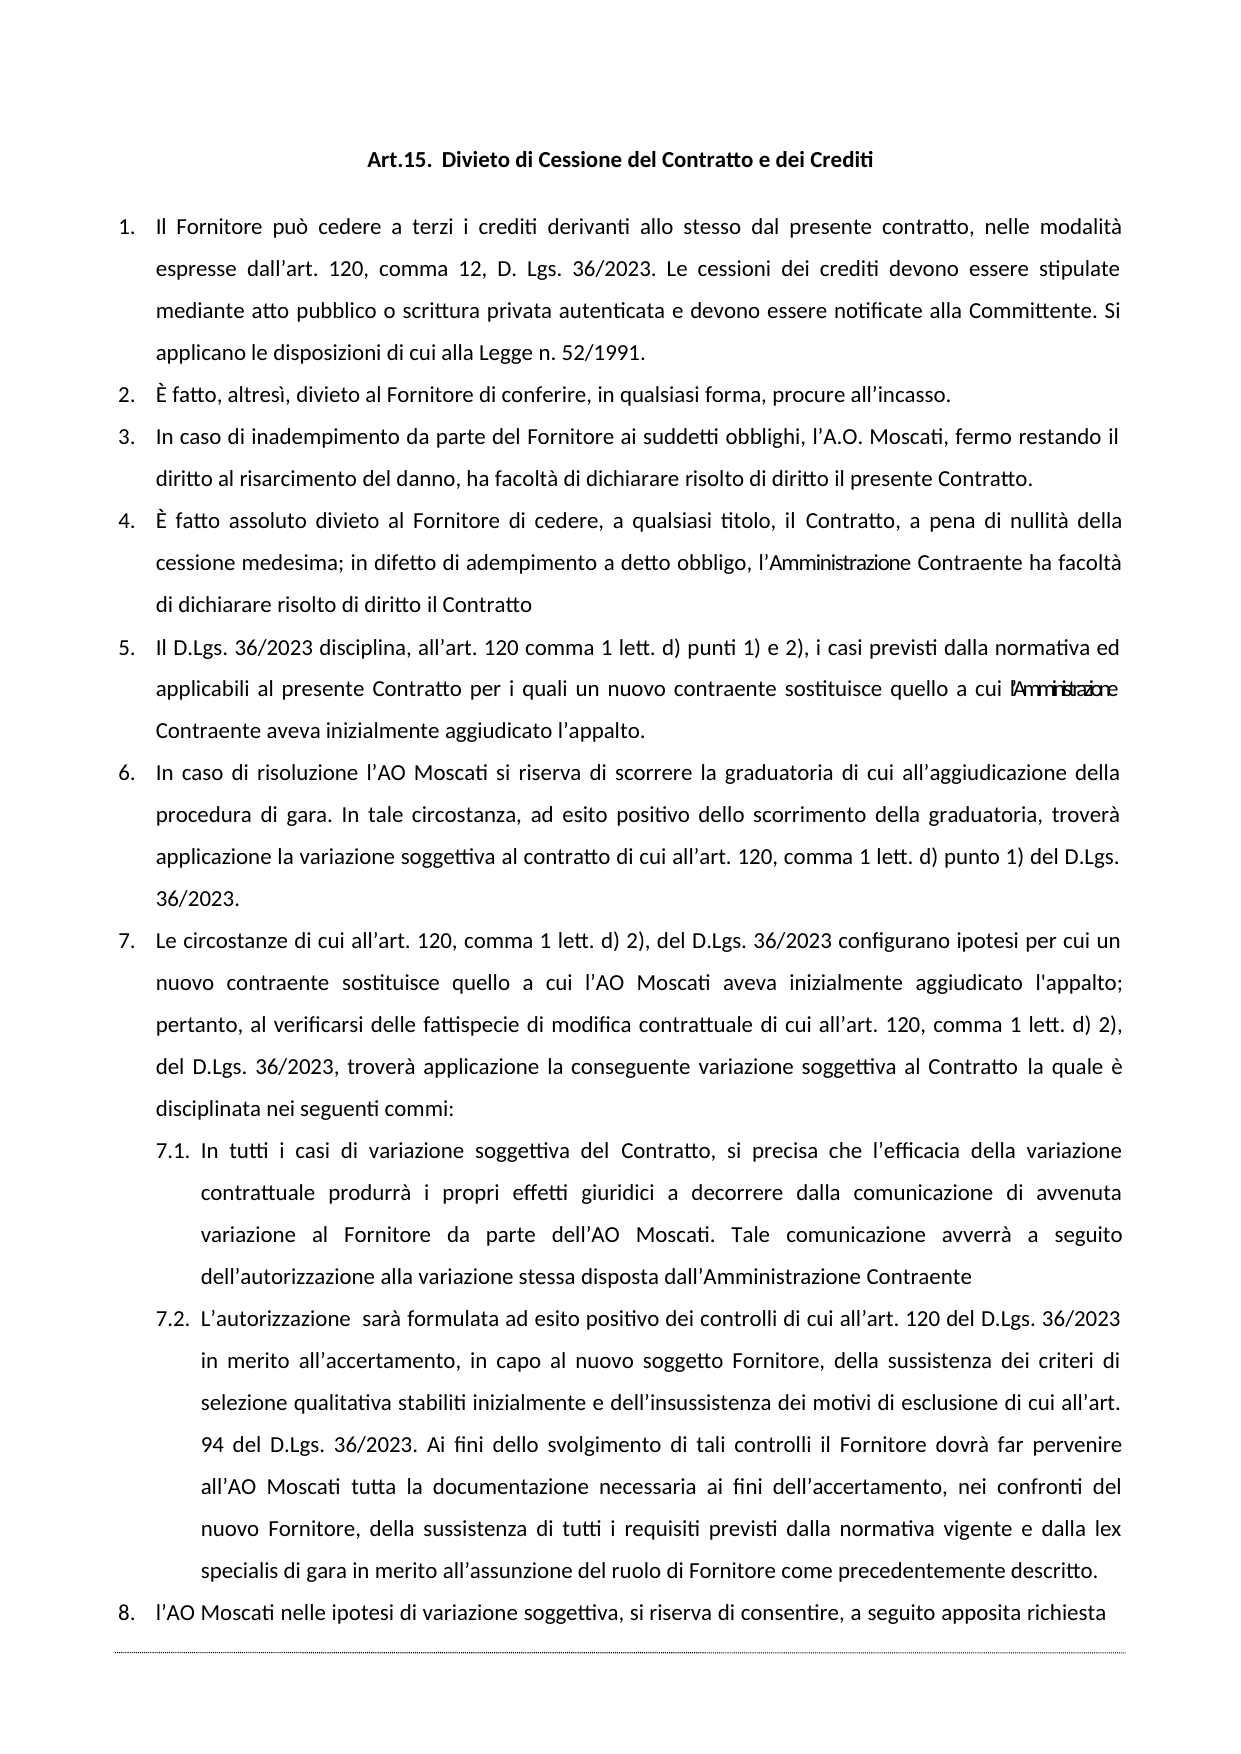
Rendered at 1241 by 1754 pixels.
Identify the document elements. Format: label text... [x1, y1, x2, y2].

list Il D.Lgs. 36/2023 disciplina, all’art. 120 comma 1 lett. d) punti 1) e 2), i casi previsti dalla normativa ed applicabili al presente Contratto per i quali un nuovo contraente sostituisce quello a cui l’Amministrazione Contraente aveva inizialmente aggiudicato l’appalto. [118, 633, 1122, 744]
list Il Fornitore può cedere a terzi i crediti derivanti allo stesso dal presente contratto, nelle modalità espresse dall’art. 120, comma 12, D. Lgs. 36/2023. Le cessioni dei crediti devono essere stipulate mediante atto pubblico o scrittura privata autenticata e devono essere notificate alla Committente. Si applicano le disposizioni di cui alla Legge n. 52/1991. [118, 212, 1123, 366]
list L’autorizzazione sarà formulata ad esito positivo dei controlli di cui all’art. 120 del D.Lgs. 36/2023 in merito all’accertamento, in capo al nuovo soggetto Fornitore, della sussistenza dei criteri di selezione qualitativa stabiliti inizialmente e dell’insussistenza dei motivi di esclusione di cui all’art. 94 del D.Lgs. 36/2023. Ai fini dello svolgimento di tali controlli il Fornitore dovrà far pervenire all’AO Moscati tutta la documentazione necessaria ai fini dell’accertamento, nei confronti del nuovo Fornitore, della sussistenza di tutti i requisiti previsti dalla normativa vigente e dalla lex specialis di gara in merito all’assunzione del ruolo di Fornitore come precedentemente descritto. [156, 1304, 1123, 1584]
list È fatto, altresì, divieto al Fornitore di conferire, in qualsiasi forma, procure all’incasso. [118, 381, 1138, 409]
list In caso di risoluzione l’AO Moscati si riserva di scorrere la graduatoria di cui all’aggiudicazione della procedura di gara. In tale circostanza, ad esito positivo dello scorrimento della graduatoria, troverà applicazione la variazione soggettiva al contratto di cui all’art. 120, comma 1 lett. d) punto 1) del D.Lgs. 36/2023. [118, 758, 1123, 912]
list Le circostanze di cui all’art. 120, comma 1 lett. d) 2), del D.Lgs. 36/2023 configurano ipotesi per cui un nuovo contraente sostituisce quello a cui l’AO Moscati aveva inizialmente aggiudicato l'appalto; pertanto, al verificarsi delle fattispecie di modifica contrattuale di cui all’art. 120, comma 1 lett. d) 2), del D.Lgs. 36/2023, troverà applicazione la conseguente variazione soggettiva al Contratto la quale è disciplinata nei seguenti commi: [118, 927, 1123, 1122]
list In caso di inadempimento da parte del Fornitore ai suddetti obblighi, l’A.O. Moscati, fermo restando il [118, 422, 1138, 450]
list l’AO Moscati nelle ipotesi di variazione soggettiva, si riserva di consentire, a seguito apposita richiesta [118, 1598, 1138, 1626]
list È fatto assoluto divieto al Fornitore di cedere, a qualsiasi titolo, il Contratto, a pena di nullità della cessione medesima; in difetto di adempimento a detto obbligo, l’Amministrazione Contraente ha facoltà di dichiarare risolto di diritto il Contratto [118, 507, 1123, 618]
list In tutti i casi di variazione soggettiva del Contratto, si precisa che l’efficacia della variazione contrattuale produrrà i propri effetti giuridici a decorrere dalla comunicazione di avvenuta variazione al Fornitore da parte dell’AO Moscati. Tale comunicazione avverrà a seguito dell’autorizzazione alla variazione stessa disposta dall’Amministrazione Contraente [156, 1136, 1123, 1290]
text diritto al risarcimento del danno, ha facoltà di dichiarare risolto di diritto il presente Contratto. [156, 464, 1138, 492]
subtitle Art.15. Divieto di Cessione del Contratto e dei Crediti [123, 146, 1117, 173]
